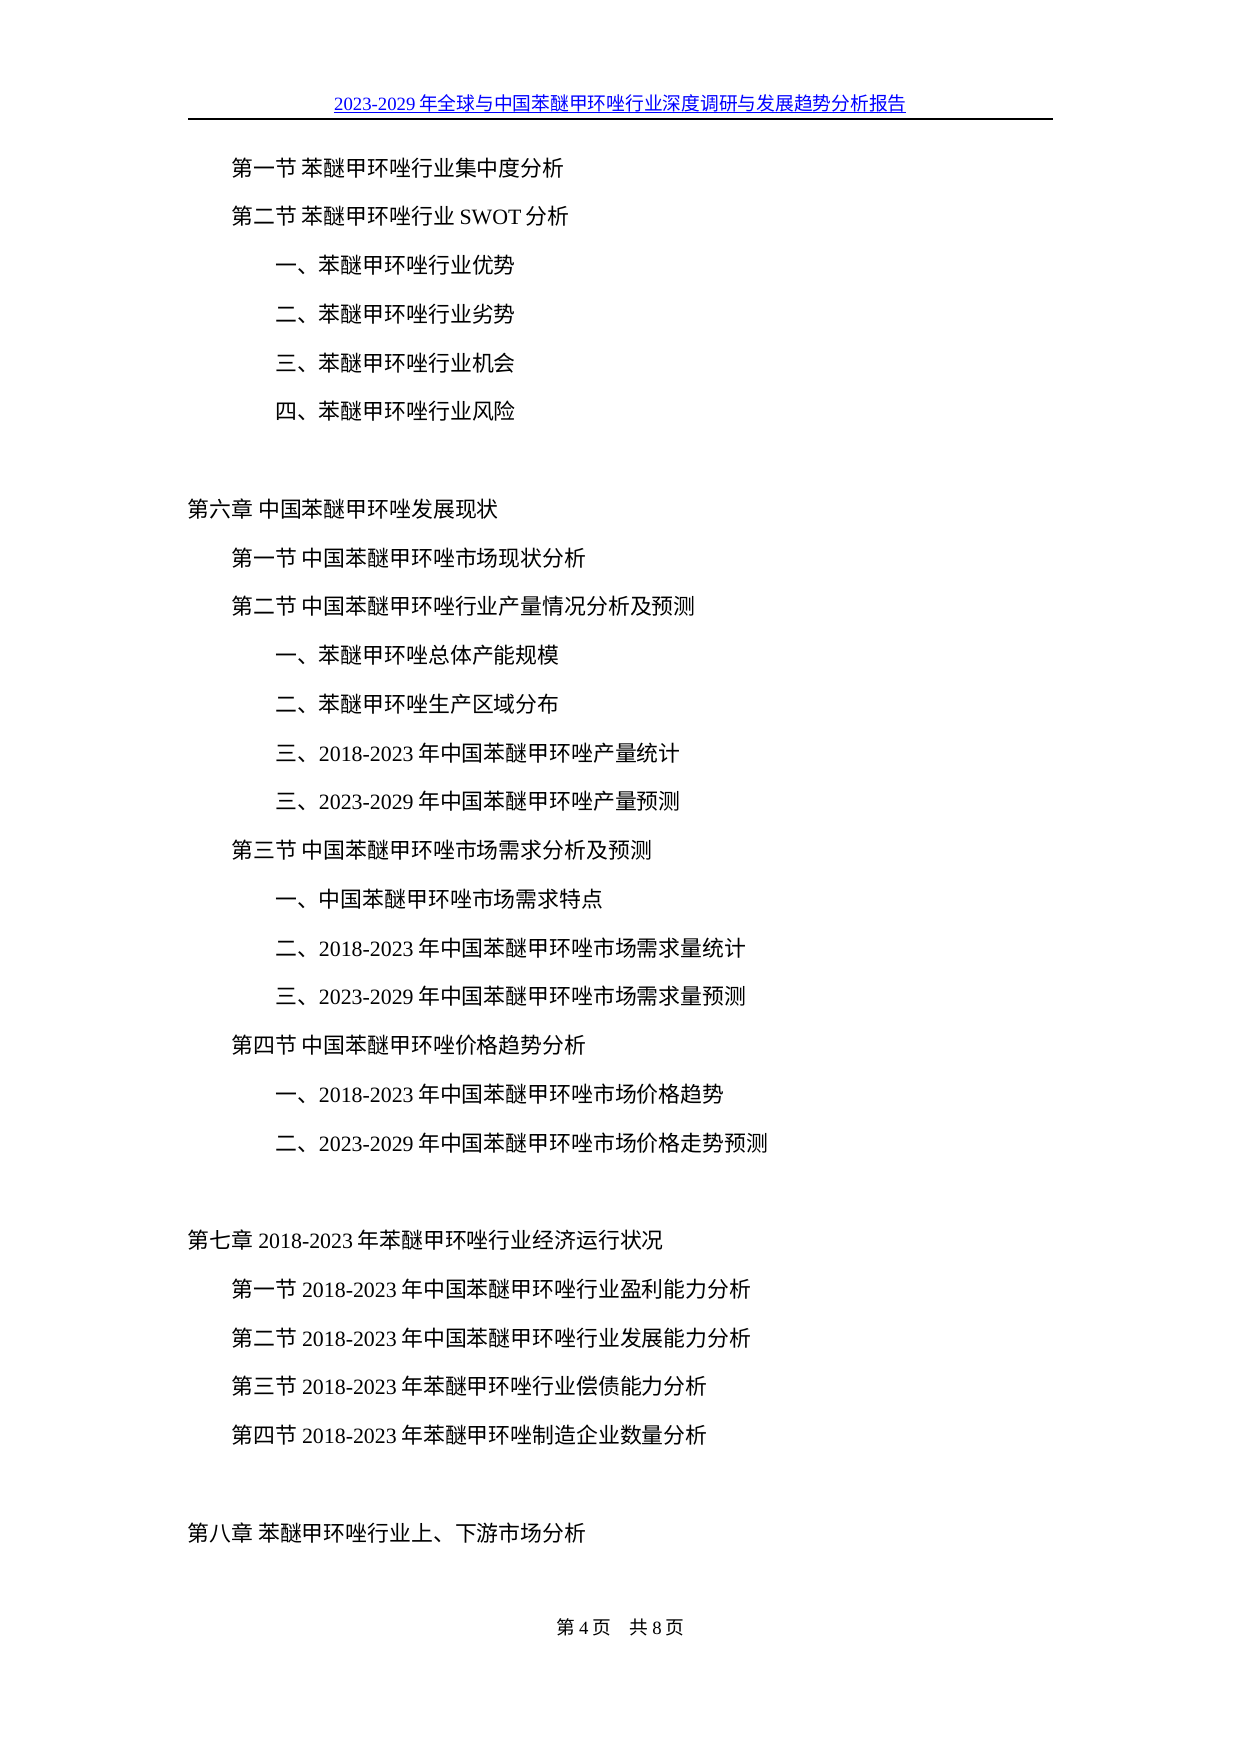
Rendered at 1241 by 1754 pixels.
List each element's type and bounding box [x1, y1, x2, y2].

text [187, 150, 1053, 1548]
